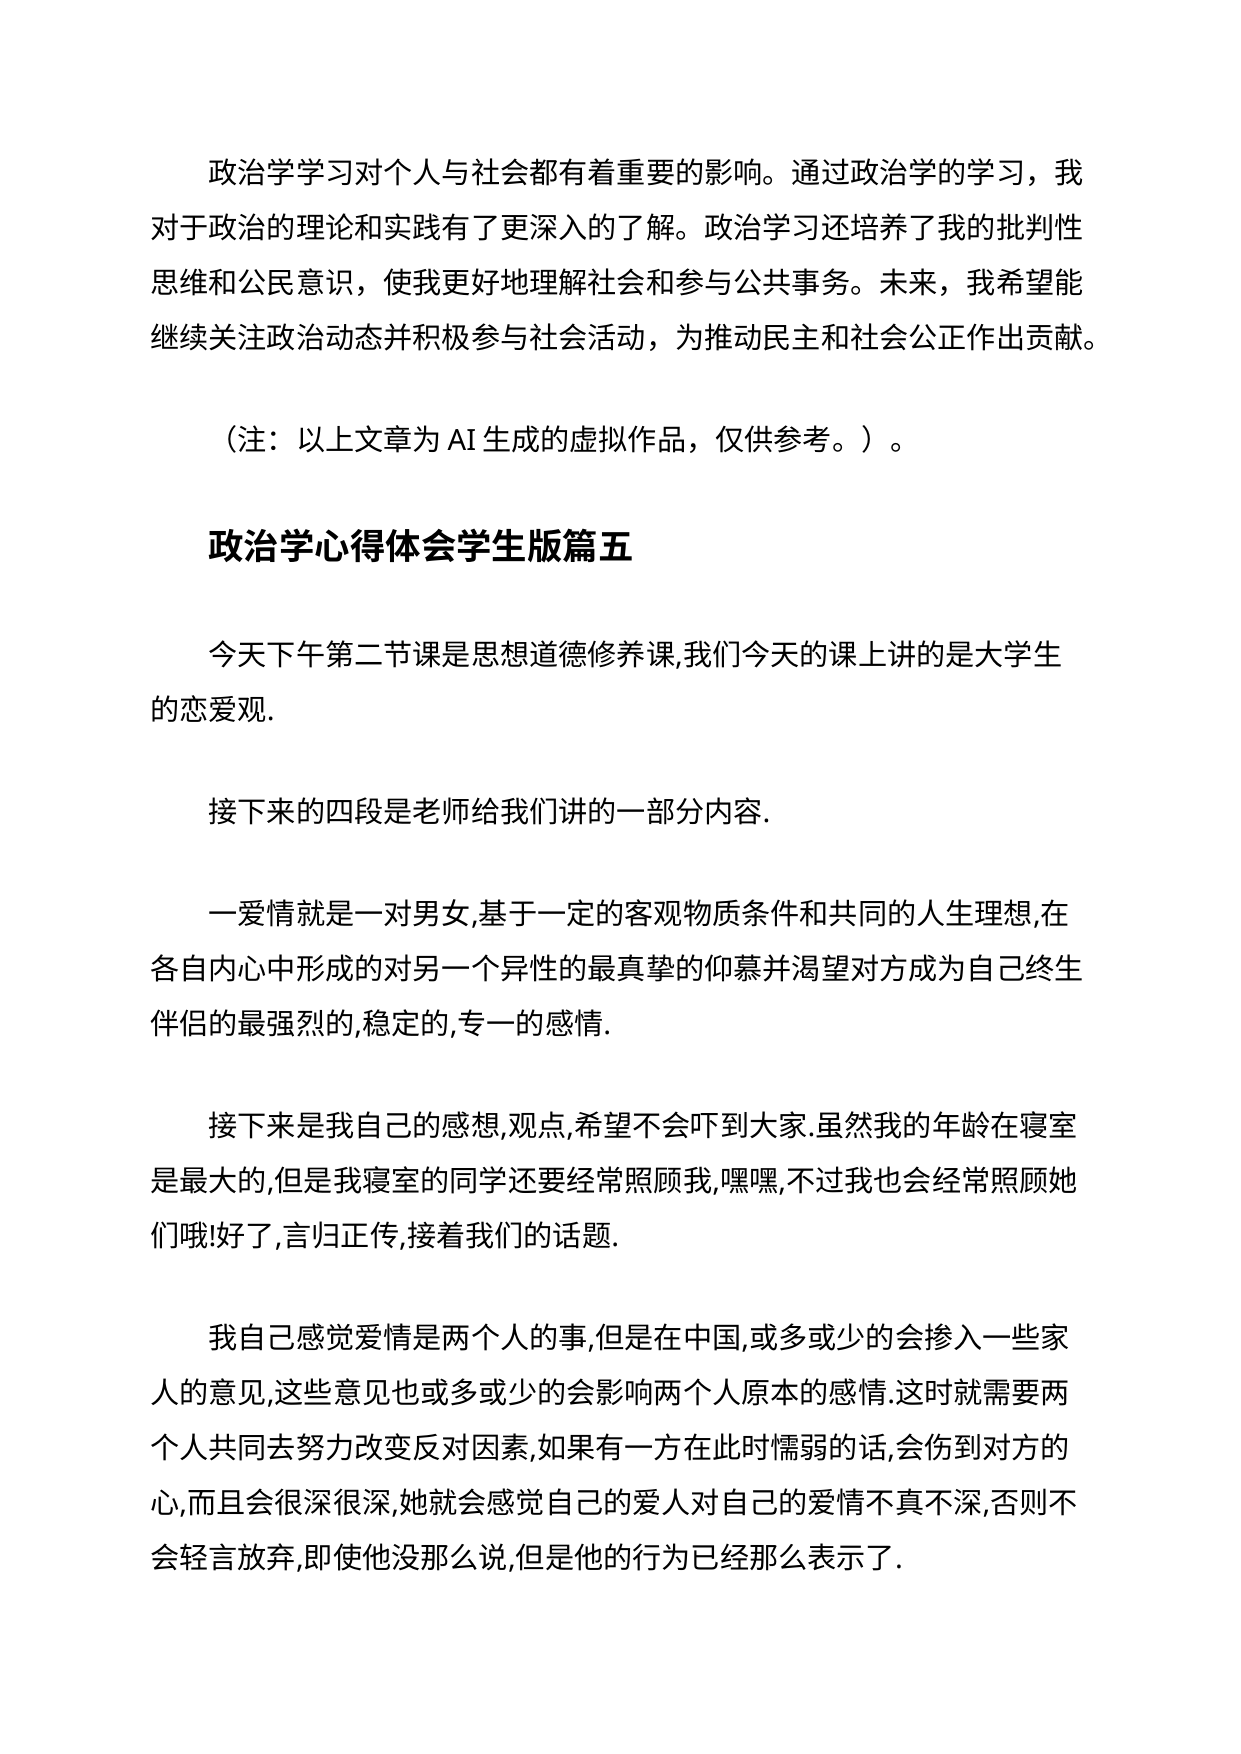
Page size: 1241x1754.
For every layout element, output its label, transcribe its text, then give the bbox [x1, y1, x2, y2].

text 政治学学习对个人与社会都有着重要的影响。通过政治学的学习，我对于政治的理论和实践有了更深入的了解。政治学习还培养了我的批判性思维和公民意识，使我更好地理解社会和参与公共事务。未来，我希望能继续关注政治动态并积极参与社会活动，为推动民主和社会公正作出贡献。 [150, 150, 1090, 357]
text 我自己感觉爱情是两个人的事,但是在中国,或多或少的会掺入一些家人的意见,这些意见也或多或少的会影响两个人原本的感情.这时就需要两个人共同去努力改变反对因素,如果有一方在此时懦弱的话,会伤到对方的心,而且会很深很深,她就会感觉自己的爱人对自己的爱情不真不深,否则不会轻言放弃,即使他没那么说,但是他的行为已经那么表示了. [150, 1315, 1090, 1577]
text 接下来是我自己的感想,观点,希望不会吓到大家.虽然我的年龄在寝室是最大的,但是我寝室的同学还要经常照顾我,嘿嘿,不过我也会经常照顾她们哦!好了,言归正传,接着我们的话题. [150, 1103, 1090, 1255]
text （注：以上文章为AI生成的虚拟作品，仅供参考。）。 [150, 416, 1090, 459]
text 接下来的四段是老师给我们讲的一部分内容. [150, 789, 1090, 831]
text 今天下午第二节课是思想道德修养课,我们今天的课上讲的是大学生的恋爱观. [150, 632, 1090, 729]
text 一爱情就是一对男女,基于一定的客观物质条件和共同的人生理想,在各自内心中形成的对另一个异性的最真挚的仰慕并渴望对方成为自己终生伴侣的最强烈的,稳定的,专一的感情. [150, 891, 1090, 1043]
text 政治学心得体会学生版篇五 [150, 518, 1090, 570]
